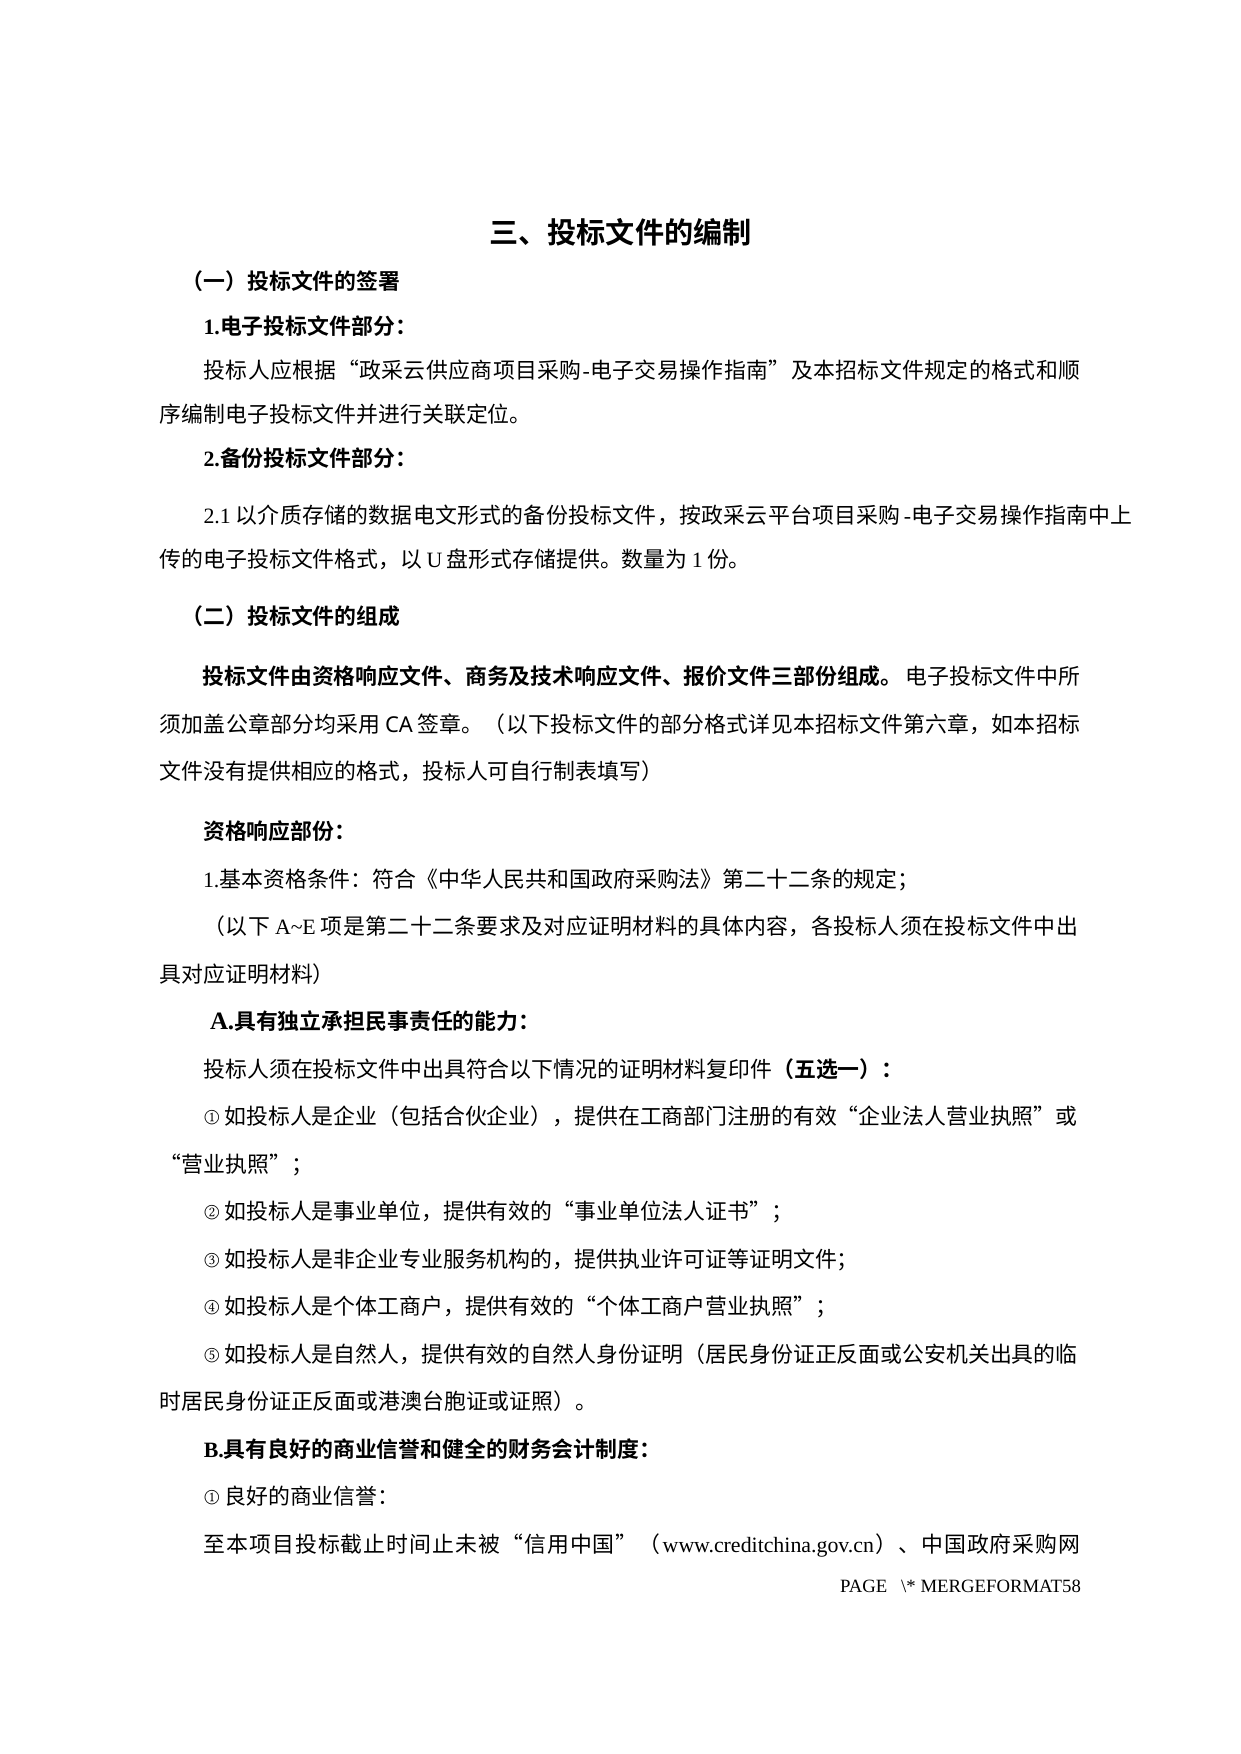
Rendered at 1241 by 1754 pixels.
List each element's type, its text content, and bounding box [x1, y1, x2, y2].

text 1.电子投标文件部分： [159, 309, 1081, 340]
text 2.备份投标文件部分： [159, 441, 1081, 473]
text （二）投标文件的组成 [159, 599, 1081, 631]
text （以下A~E项是第二十二条要求及对应证明材料的具体内容，各投标人须在投标文件中出具对应证明材料） [159, 909, 1081, 988]
text ②如投标人是事业单位，提供有效的“事业单位法人证书”； [159, 1194, 1081, 1226]
text B.具有良好的商业信誉和健全的财务会计制度： [159, 1432, 1081, 1463]
text ④如投标人是个体工商户，提供有效的“个体工商户营业执照”； [159, 1289, 1081, 1321]
text ⑤如投标人是自然人，提供有效的自然人身份证明（居民身份证正反面或公安机关出具的临时居民身份证正反面或港澳台胞证或证照）。 [159, 1337, 1081, 1416]
text 三、投标文件的编制 [159, 209, 1081, 252]
text A.具有独立承担民事责任的能力： [159, 1004, 1081, 1036]
text （一）投标文件的签署 [159, 264, 1081, 296]
text 投标文件由资格响应文件、商务及技术响应文件、报价文件三部份组成。电子投标文件中所须加盖公章部分均采用CA签章。（以下投标文件的部分格式详见本招标文件第六章，如本招标文件没有提供相应的格式，投标人可自行制表填写） [159, 659, 1081, 786]
text ①如投标人是企业（包括合伙企业），提供在工商部门注册的有效“企业法人营业执照”或“营业执照”； [159, 1099, 1081, 1178]
text ③如投标人是非企业专业服务机构的，提供执业许可证等证明文件； [159, 1242, 1081, 1273]
text 资格响应部份： [203, 814, 1081, 846]
text 2.1以介质存储的数据电文形式的备份投标文件，按政采云平台项目采购-电子交易操作指南中上传的电子投标文件格式，以U盘形式存储提供。数量为1份。 [159, 498, 1133, 574]
text 投标人须在投标文件中出具符合以下情况的证明材料复印件（五选一）： [159, 1052, 1081, 1083]
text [159, 1527, 1081, 1558]
text 1.基本资格条件：符合《中华人民共和国政府采购法》第二十二条的规定； [203, 862, 1081, 893]
text ①良好的商业信誉： [159, 1479, 1081, 1511]
text 投标人应根据“政采云供应商项目采购-电子交易操作指南”及本招标文件规定的格式和顺序编制电子投标文件并进行关联定位。 [159, 353, 1081, 429]
